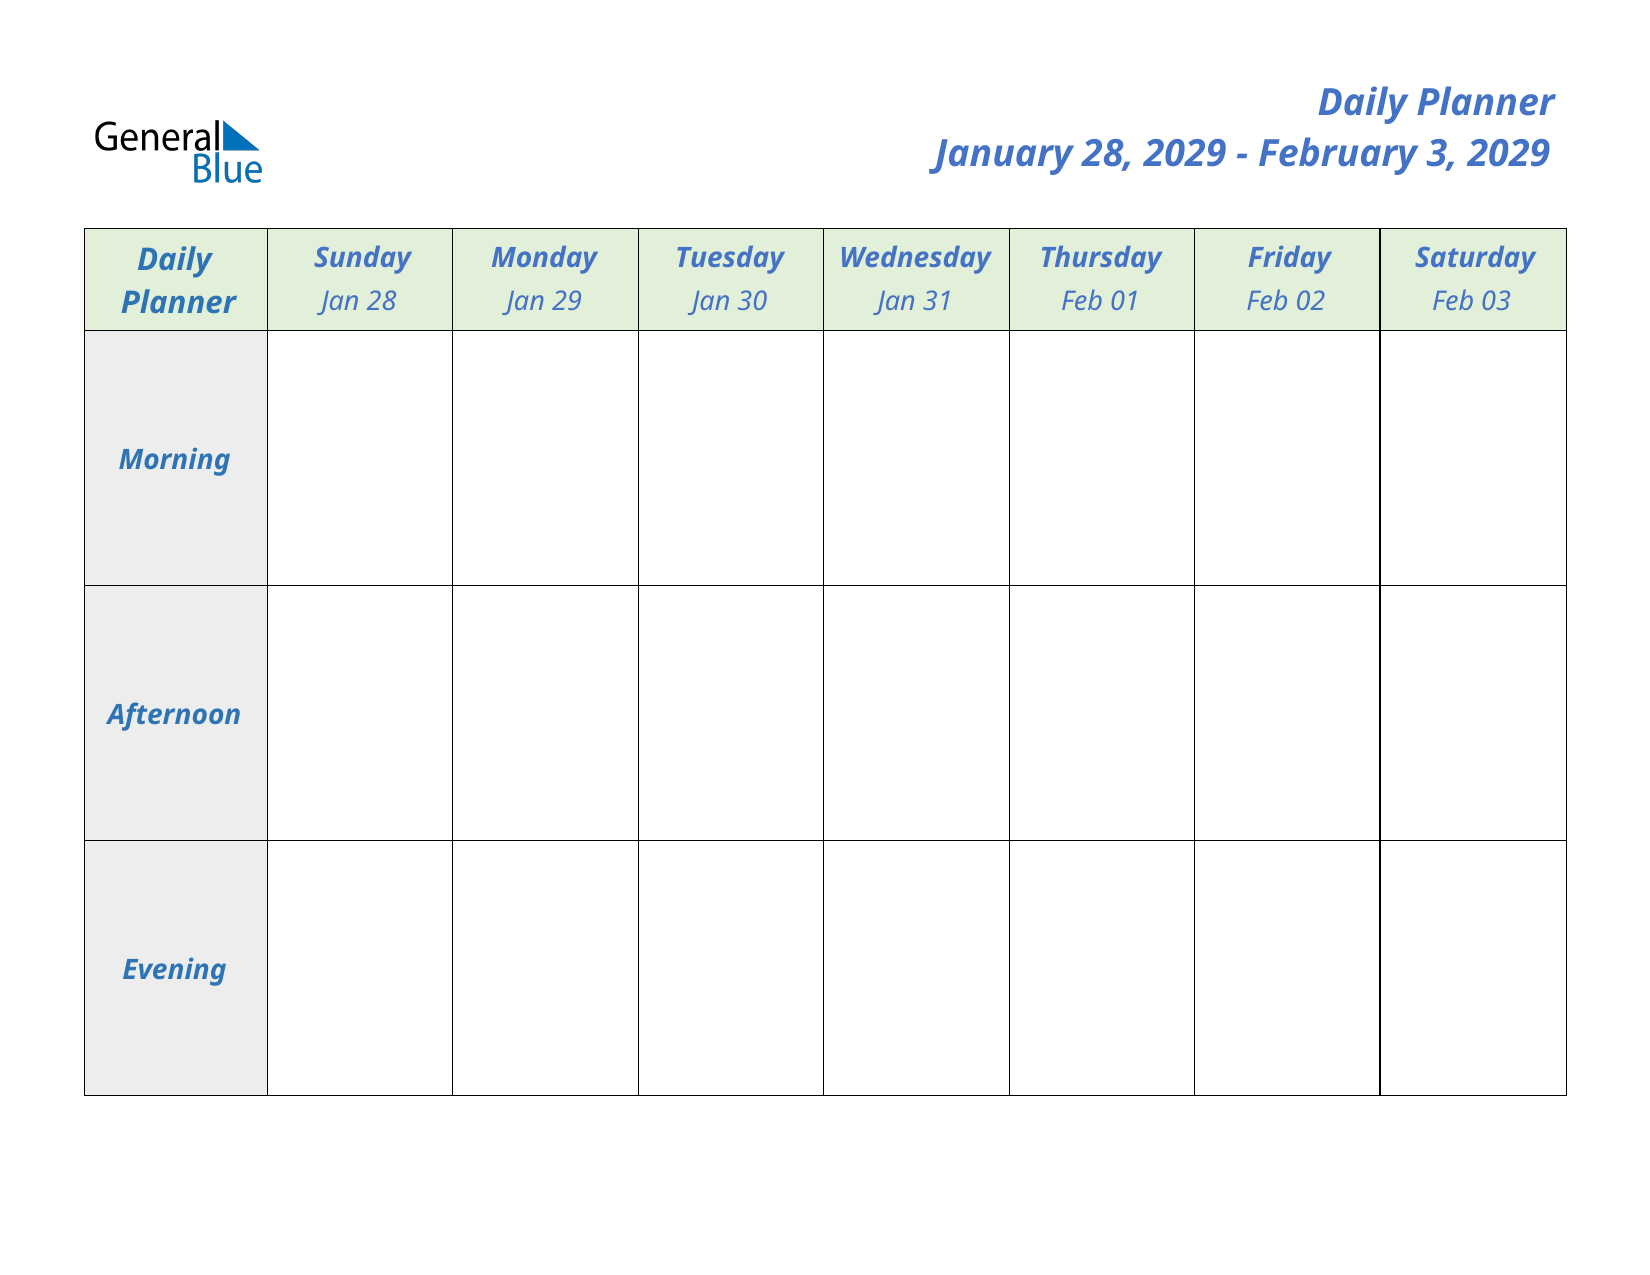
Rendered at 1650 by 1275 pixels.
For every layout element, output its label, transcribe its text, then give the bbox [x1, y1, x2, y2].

table_cell [1010, 331, 1194, 585]
table_cell Friday Feb 02 [1195, 229, 1379, 330]
table_cell [1381, 331, 1566, 585]
table_header Daily Planner January 28, 2029 - February 3, 2029 [268, 75, 1566, 228]
table_cell Wednesday Jan 31 [824, 229, 1009, 330]
table_cell [824, 586, 1009, 840]
table_cell Morning [85, 331, 267, 585]
table_cell [453, 586, 638, 840]
table_cell [1195, 586, 1379, 840]
table_cell [824, 331, 1009, 585]
table_cell Thursday Feb 01 [1010, 229, 1194, 330]
table_cell [1381, 586, 1566, 840]
table_cell [1010, 586, 1194, 840]
table_cell Sunday Jan 28 [268, 229, 452, 330]
table_cell Saturday Feb 03 [1381, 229, 1566, 330]
table_cell [1195, 331, 1379, 585]
table_cell Daily Planner [85, 229, 267, 330]
table_cell [268, 841, 452, 1095]
table_cell [639, 586, 823, 840]
table_cell [268, 331, 452, 585]
table_cell [453, 841, 638, 1095]
table_cell Evening [85, 841, 267, 1095]
table_cell [824, 841, 1009, 1095]
table_cell [1195, 841, 1379, 1095]
table_cell [1381, 841, 1566, 1095]
table_cell Monday Jan 29 [453, 229, 638, 330]
table_cell [1010, 841, 1194, 1095]
table_cell [639, 331, 823, 585]
table_cell Tuesday Jan 30 [639, 229, 823, 330]
table_cell [268, 586, 452, 840]
table_header [84, 75, 267, 228]
picture [95, 120, 262, 183]
table_cell [639, 841, 823, 1095]
table_cell Afternoon [85, 586, 267, 840]
table_cell [453, 331, 638, 585]
